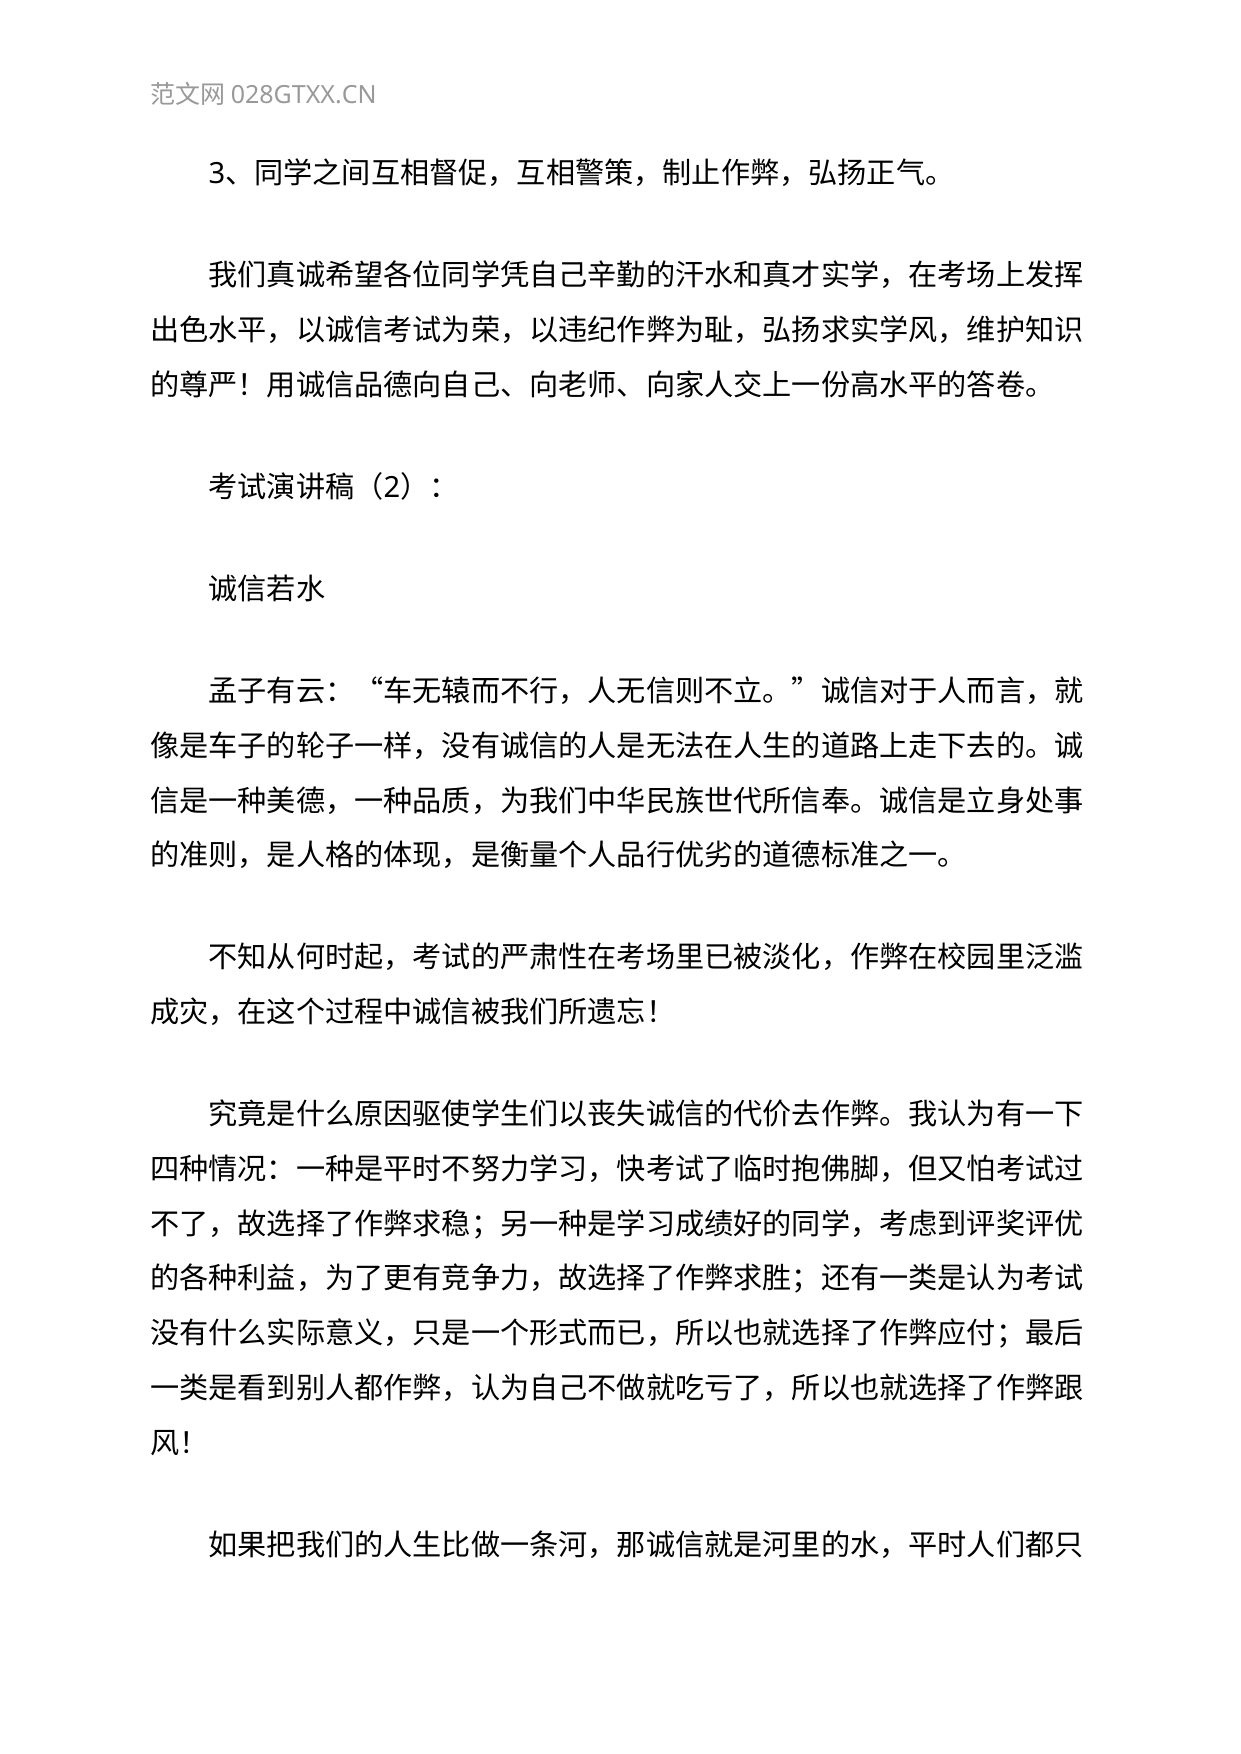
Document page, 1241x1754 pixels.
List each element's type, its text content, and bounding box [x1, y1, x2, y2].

text 3、同学之间互相督促，互相警策，制止作弊，弘扬正气。 [150, 150, 1090, 192]
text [150, 1522, 1090, 1564]
text 考试演讲稿（2）： [150, 463, 1090, 506]
text 孟子有云：“车无辕而不行，人无信则不立。”诚信对于人而言，就像是车子的轮子一样，没有诚信的人是无法在人生的道路上走下去的。诚信是一种美德，一种品质，为我们中华民族世代所信奉。诚信是立身处事的准则，是人格的体现，是衡量个人品行优劣的道德标准之一。 [150, 667, 1090, 874]
text 诚信若水 [150, 566, 1090, 608]
text 不知从何时起，考试的严肃性在考场里已被淡化，作弊在校园里泛滥成灾，在这个过程中诚信被我们所遗忘！ [150, 934, 1090, 1031]
text 我们真诚希望各位同学凭自己辛勤的汗水和真才实学，在考场上发挥出色水平，以诚信考试为荣，以违纪作弊为耻，弘扬求实学风，维护知识的尊严！用诚信品德向自己、向老师、向家人交上一份高水平的答卷。 [150, 252, 1090, 404]
text 究竟是什么原因驱使学生们以丧失诚信的代价去作弊。我认为有一下四种情况：一种是平时不努力学习，快考试了临时抱佛脚，但又怕考试过不了，故选择了作弊求稳；另一种是学习成绩好的同学，考虑到评奖评优的各种利益，为了更有竞争力，故选择了作弊求胜；还有一类是认为考试没有什么实际意义，只是一个形式而已，所以也就选择了作弊应付；最后一类是看到别人都作弊，认为自己不做就吃亏了，所以也就选择了作弊跟风！ [150, 1090, 1090, 1462]
